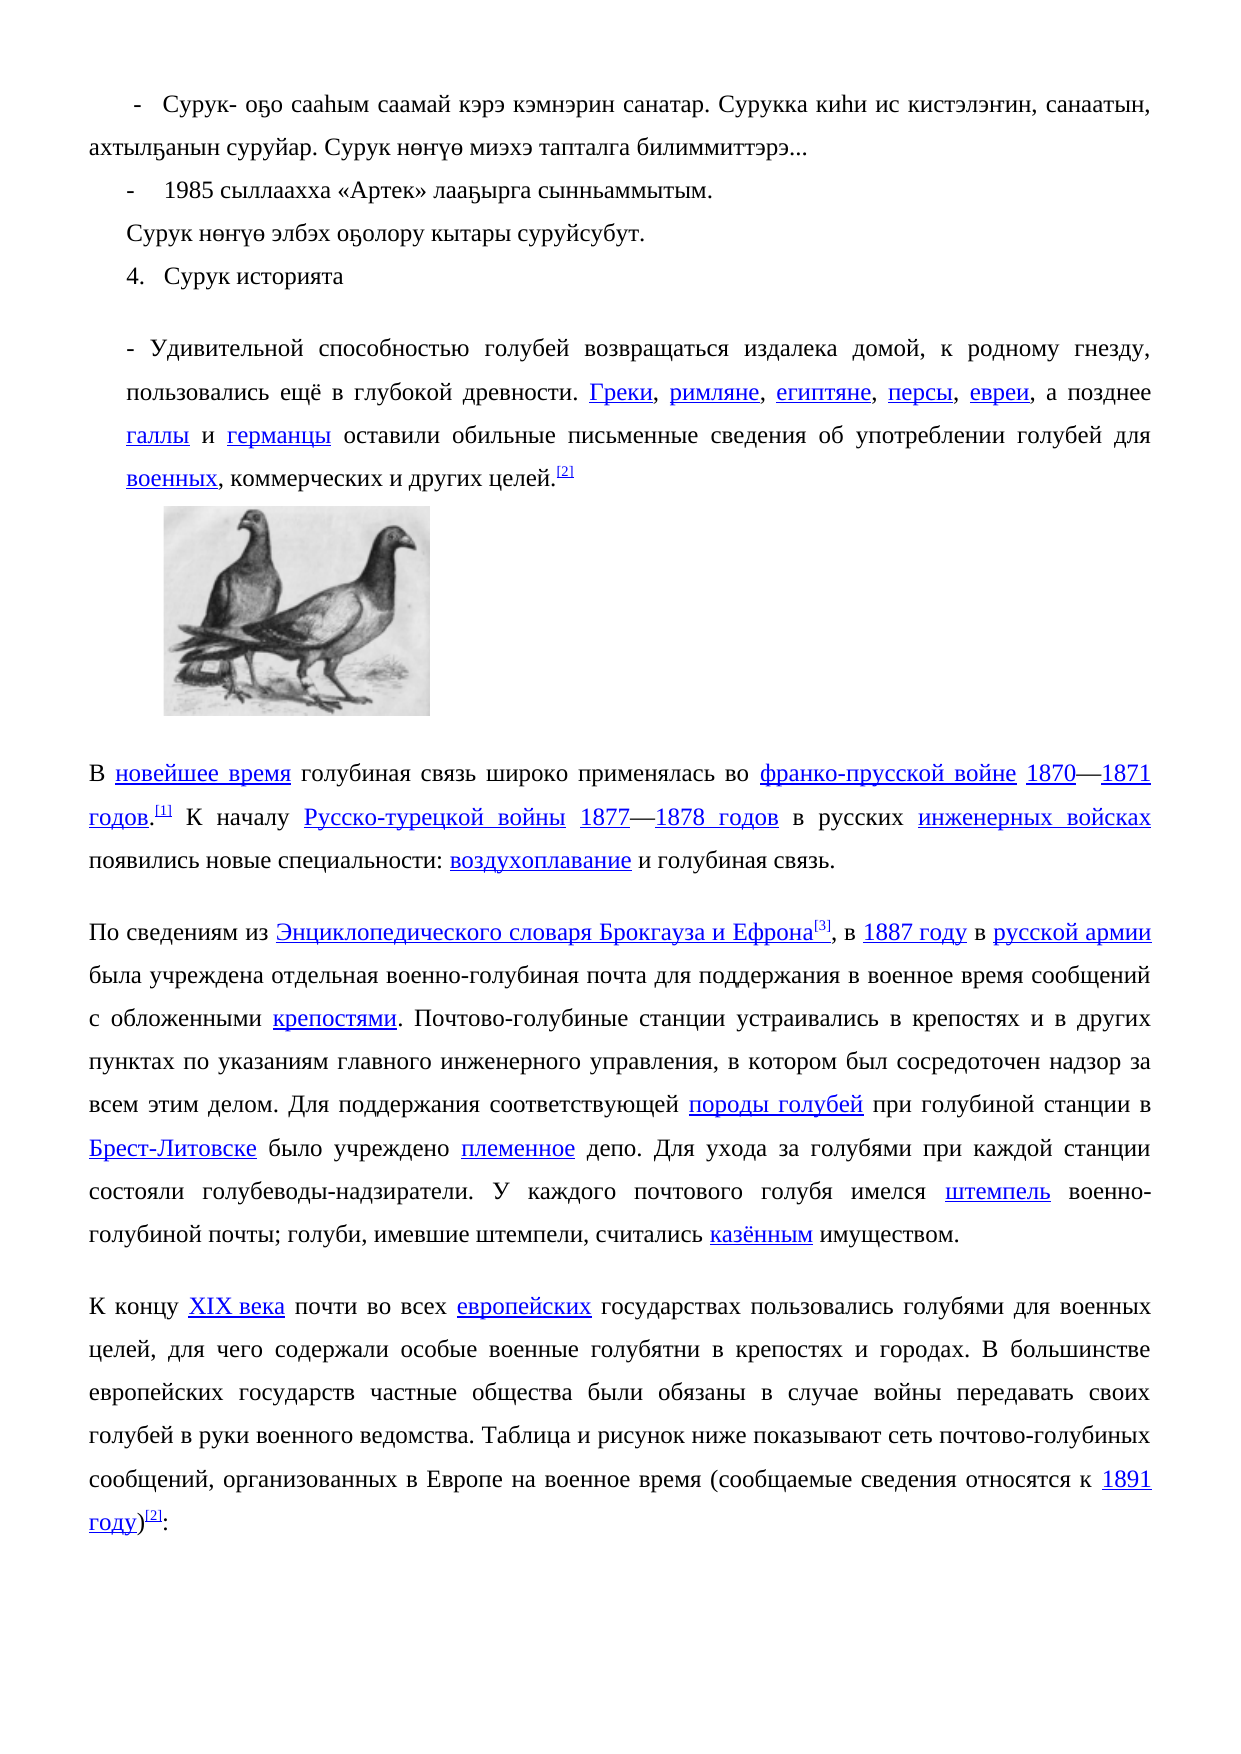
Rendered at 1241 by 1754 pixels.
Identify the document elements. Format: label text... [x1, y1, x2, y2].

text Сурук нөҥүө элбэх оҕолору кытары суруйсубут. [126, 218, 1152, 247]
picture [163, 506, 430, 716]
list 1985 сыллаахха «Артек» лааҕырга сынньаммытым. [126, 175, 1152, 204]
text В новейшее время голубиная связь широко применялась во франко-прусской войне 1870—1871 годов.[1] К началу Русско-турецкой войны 1877—1878 годов в русских инженерных войсках появились новые специальности: воздухоплавание и голубиная связь. [89, 758, 1152, 873]
text К концу XIX века почти во всех европейских государствах пользовались голубями для военных целей, для чего содержали особые военные голубятни в крепостях и городах. В большинстве европейских государств частные общества были обязаны в случае войны передавать своих голубей в руки военного ведомства. Таблица и рисунок ниже показывают сеть почтово-голубиных сообщений, организованных в Европе на военное время (сообщаемые сведения относятся к 1891 году)[2]: [89, 1291, 1152, 1536]
list Сурук историята [126, 261, 1152, 290]
text По сведениям из Энциклопедического словаря Брокгауза и Ефрона[3], в 1887 году в русской армии была учреждена отдельная военно-голубиная почта для поддержания в военное время сообщений с обложенными крепостями. Почтово-голубиные станции устраивались в крепостях и в других пунктах по указаниям главного инженерного управления, в котором был сосредоточен надзор за всем этим делом. Для поддержания соответствующей породы голубей при голубиной станции в Брест-Литовске было учреждено племенное депо. Для ухода за голубями при каждой станции состояли голубеводы-надзиратели. У каждого почтового голубя имелся штемпель военно-голубиной почты; голуби, имевшие штемпели, считались казённым имуществом. [89, 917, 1152, 1248]
list Сурук- оҕо сааһым саамай кэрэ кэмнэрин санатар. Сурукка киһи ис кистэлэҥин, санаатын, ахтылҕанын суруйар. Сурук нөҥүө миэхэ тапталга билиммиттэрэ... [89, 89, 1152, 161]
text - Удивительной способностью голубей возвращаться издалека домой, к родному гнезду, пользовались ещё в глубокой древности. Греки, римляне, египтяне, персы, евреи, а позднее галлы и германцы оставили обильные письменные сведения об употреблении голубей для военных, коммерческих и других целей.[2] [126, 333, 1152, 492]
